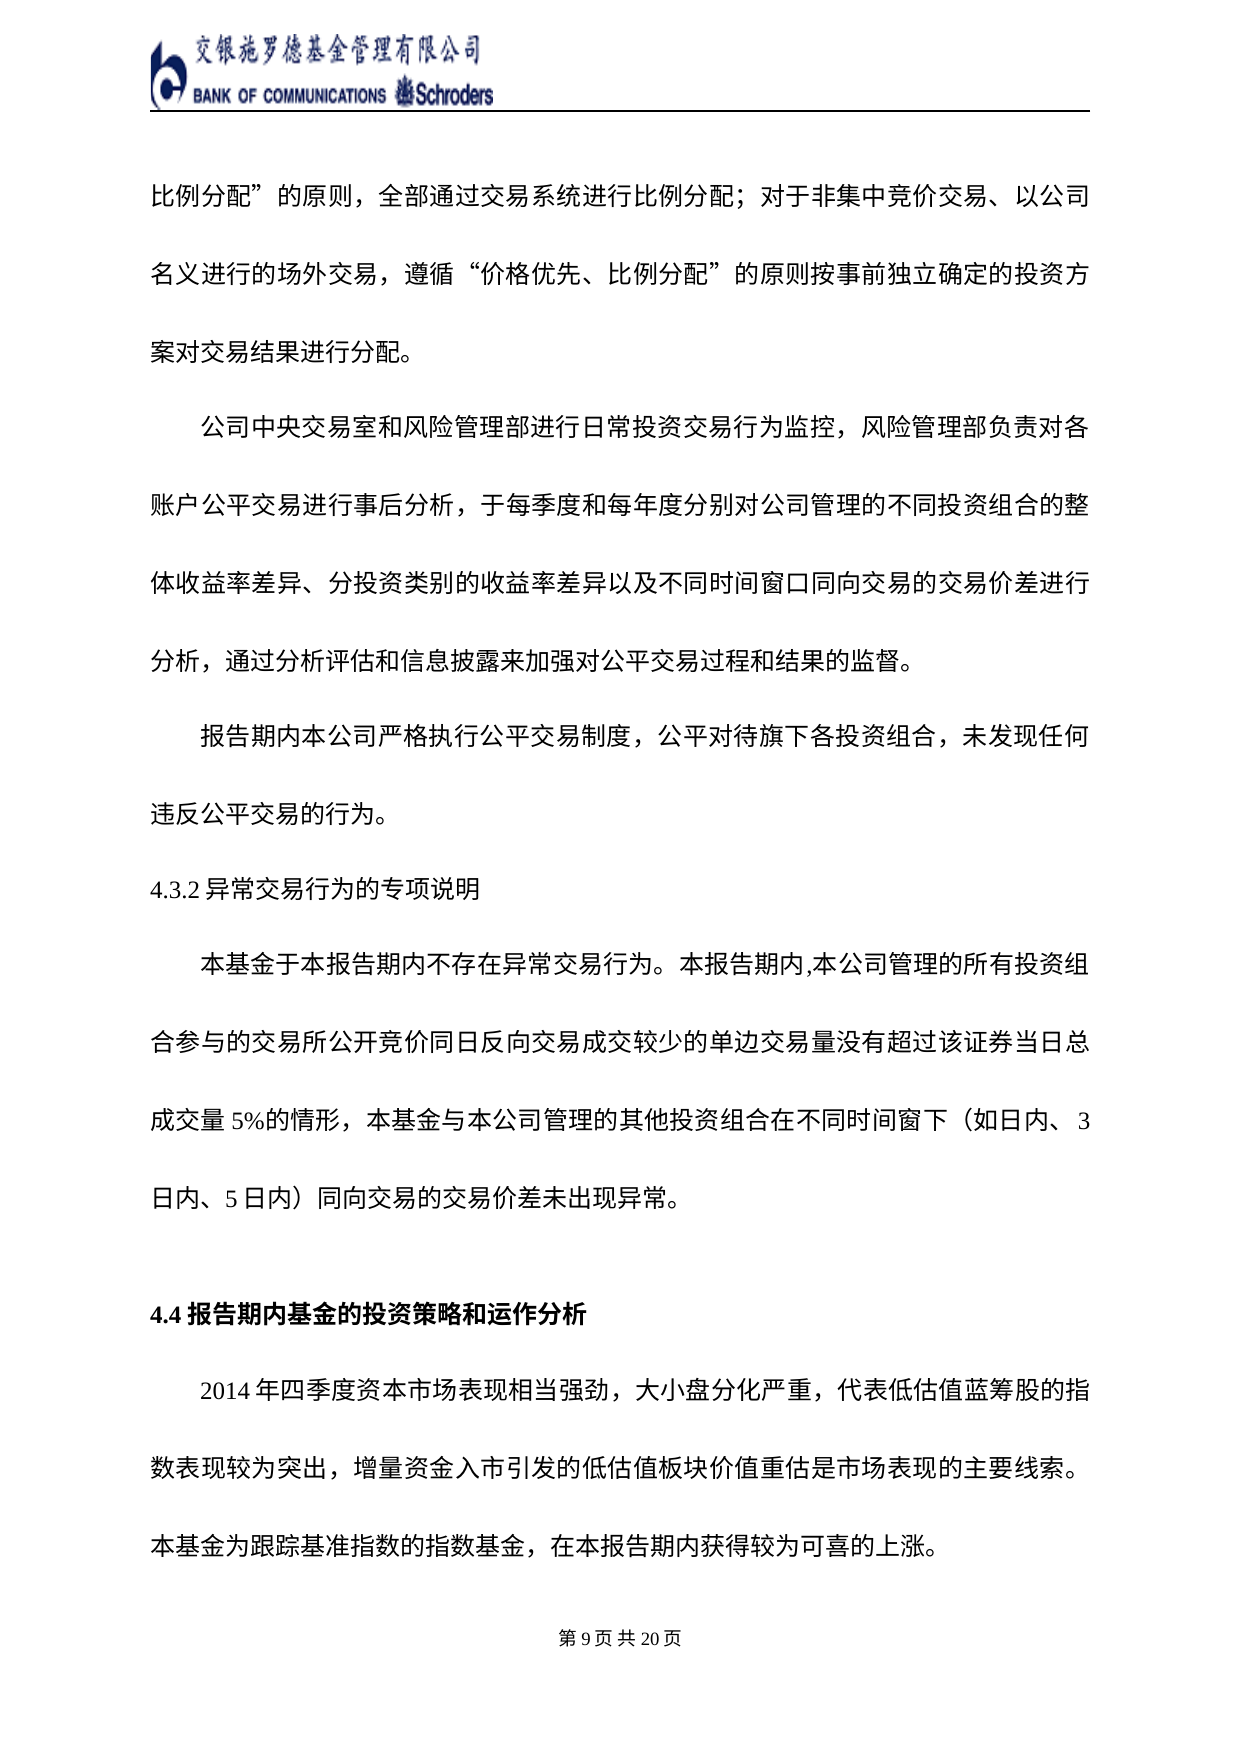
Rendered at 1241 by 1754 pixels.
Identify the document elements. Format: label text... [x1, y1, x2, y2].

text 报告期内本公司严格执行公平交易制度，公平对待旗下各投资组合，未发现任何违反公平交易的行为。 [150, 702, 1090, 845]
text 2014年四季度资本市场表现相当强劲，大小盘分化严重，代表低估值蓝筹股的指数表现较为突出，增量资金入市引发的低估值板块价值重估是市场表现的主要线索。本基金为跟踪基准指数的指数基金，在本报告期内获得较为可喜的上涨。 [150, 1356, 1090, 1577]
text 4.3.2异常交易行为的专项说明 [150, 855, 1090, 920]
text 4.4 报告期内基金的投资策略和运作分析 [150, 1281, 1090, 1346]
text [150, 162, 1090, 383]
picture [150, 34, 493, 110]
text 本基金于本报告期内不存在异常交易行为。本报告期内,本公司管理的所有投资组合参与的交易所公开竞价同日反向交易成交较少的单边交易量没有超过该证券当日总成交量5%的情形，本基金与本公司管理的其他投资组合在不同时间窗下（如日内、3日内、5日内）同向交易的交易价差未出现异常。 [150, 930, 1090, 1229]
text 公司中央交易室和风险管理部进行日常投资交易行为监控，风险管理部负责对各账户公平交易进行事后分析，于每季度和每年度分别对公司管理的不同投资组合的整体收益率差异、分投资类别的收益率差异以及不同时间窗口同向交易的交易价差进行分析，通过分析评估和信息披露来加强对公平交易过程和结果的监督。 [150, 393, 1090, 692]
